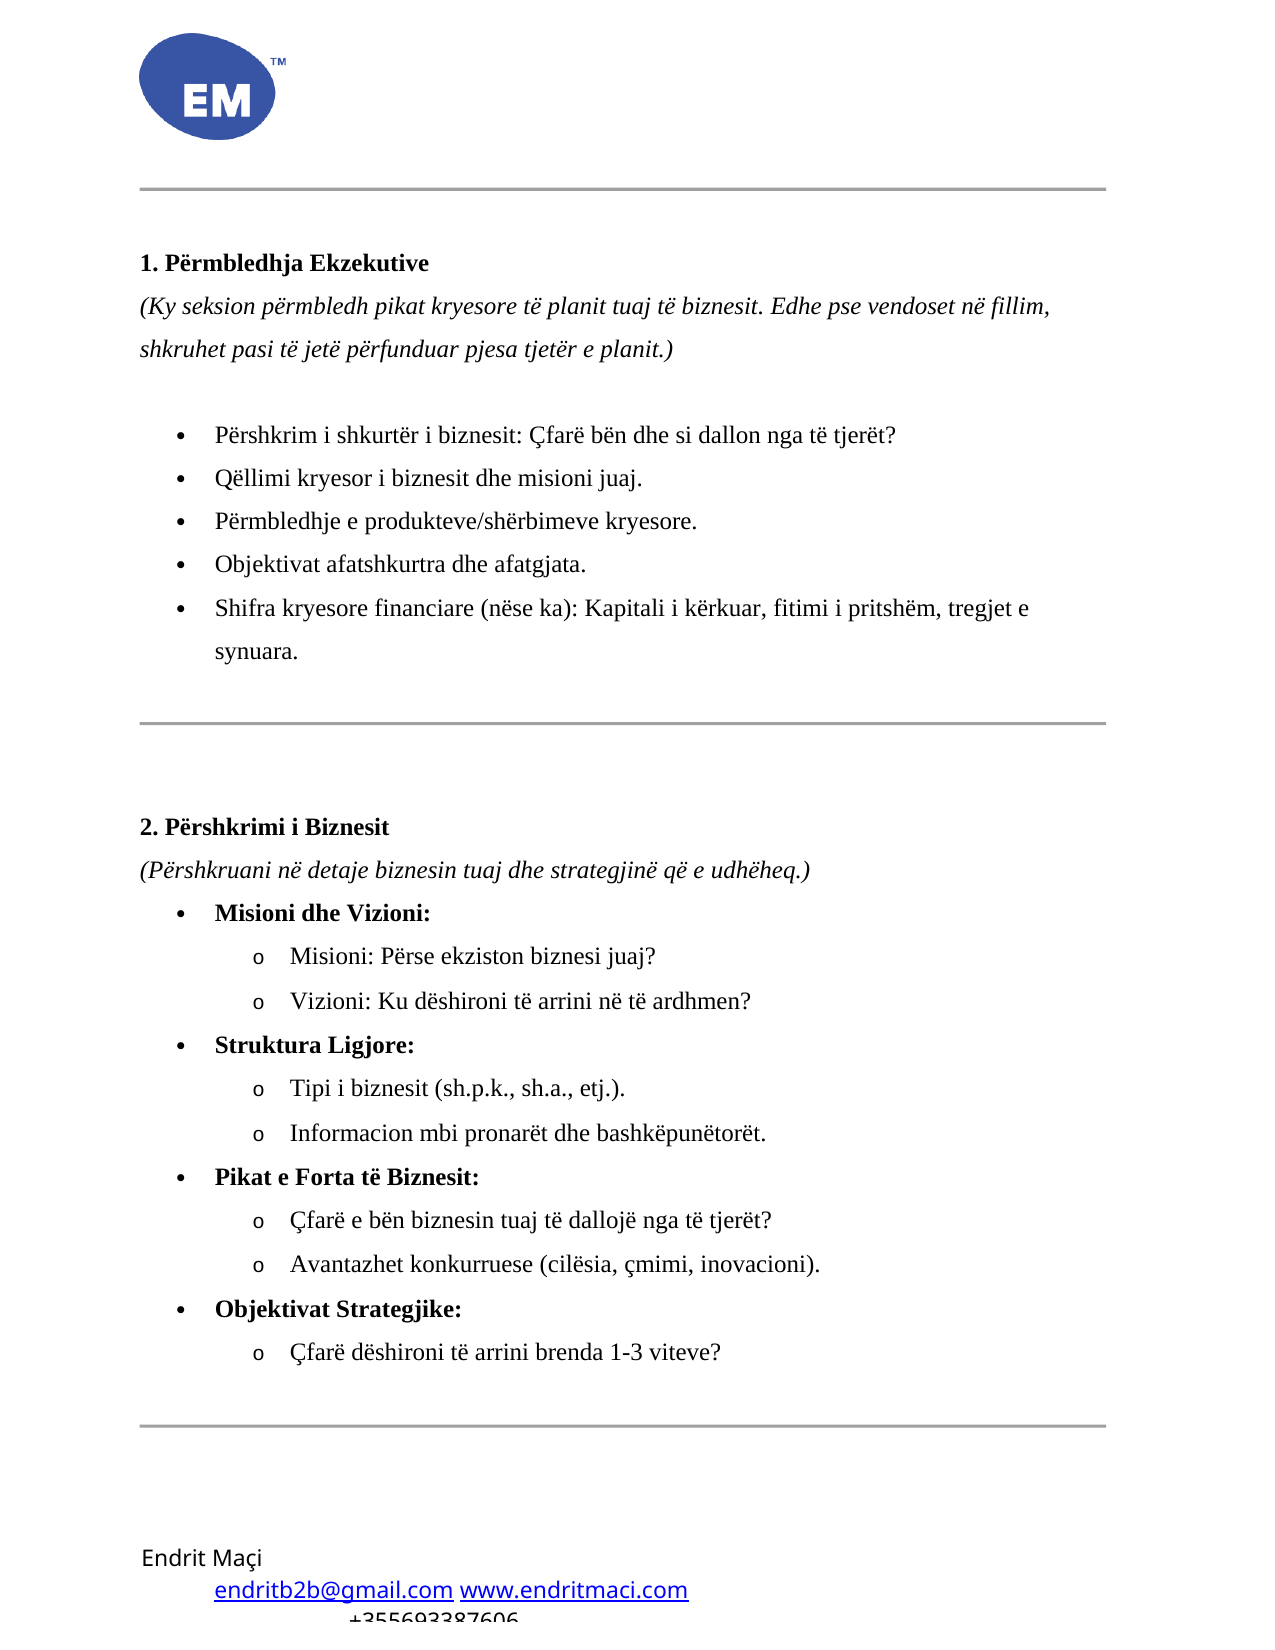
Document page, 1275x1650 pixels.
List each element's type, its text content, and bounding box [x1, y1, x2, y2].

list Objektivat afatshkurtra dhe afatgjata. [177, 549, 1106, 578]
list Vizioni: Ku dëshironi të arrini në të ardhmen? [252, 986, 1106, 1015]
list Informacion mbi pronarët dhe bashkëpunëtorët. [252, 1118, 1106, 1147]
list Objektivat Strategjike: [177, 1294, 1106, 1323]
list Përmbledhje e produkteve/shërbimeve kryesore. [177, 506, 1106, 535]
text 1. Përmbledhja Ekzekutive [139, 248, 1106, 276]
list Pikat e Forta të Biznesit: [177, 1162, 1106, 1191]
list Avantazhet konkurruese (cilësia, çmimi, inovacioni). [252, 1249, 1106, 1279]
list Misioni: Përse ekziston biznesi juaj? [252, 941, 1106, 971]
list Përshkrim i shkurtër i biznesit: Çfarë bën dhe si dallon nga të tjerët? [177, 420, 1106, 449]
text (Ky seksion përmbledh pikat kryesore të planit tuaj të biznesit. Edhe pse vendoset në fillim, shkruhet pasi të jetë përfunduar pjesa tjetër e planit.) [139, 291, 1106, 363]
text (Përshkruani në detaje biznesin tuaj dhe strategjinë që e udhëheq.) [139, 855, 1106, 884]
list Qëllimi kryesor i biznesit dhe misioni juaj. [177, 463, 1106, 492]
picture [139, 33, 286, 140]
list Tipi i biznesit (sh.p.k., sh.a., etj.). [252, 1073, 1106, 1103]
text 2. Përshkrimi i Biznesit [139, 812, 1106, 841]
list Struktura Ligjore: [177, 1030, 1106, 1059]
list Shifra kryesore financiare (nëse ka): Kapitali i kërkuar, fitimi i pritshëm, tregjet e synuara. [177, 593, 1106, 664]
list Misioni dhe Vizioni: [177, 898, 1106, 927]
list Çfarë dëshironi të arrini brenda 1-3 viteve? [252, 1337, 1106, 1367]
list Çfarë e bën biznesin tuaj të dallojë nga të tjerët? [252, 1205, 1106, 1235]
